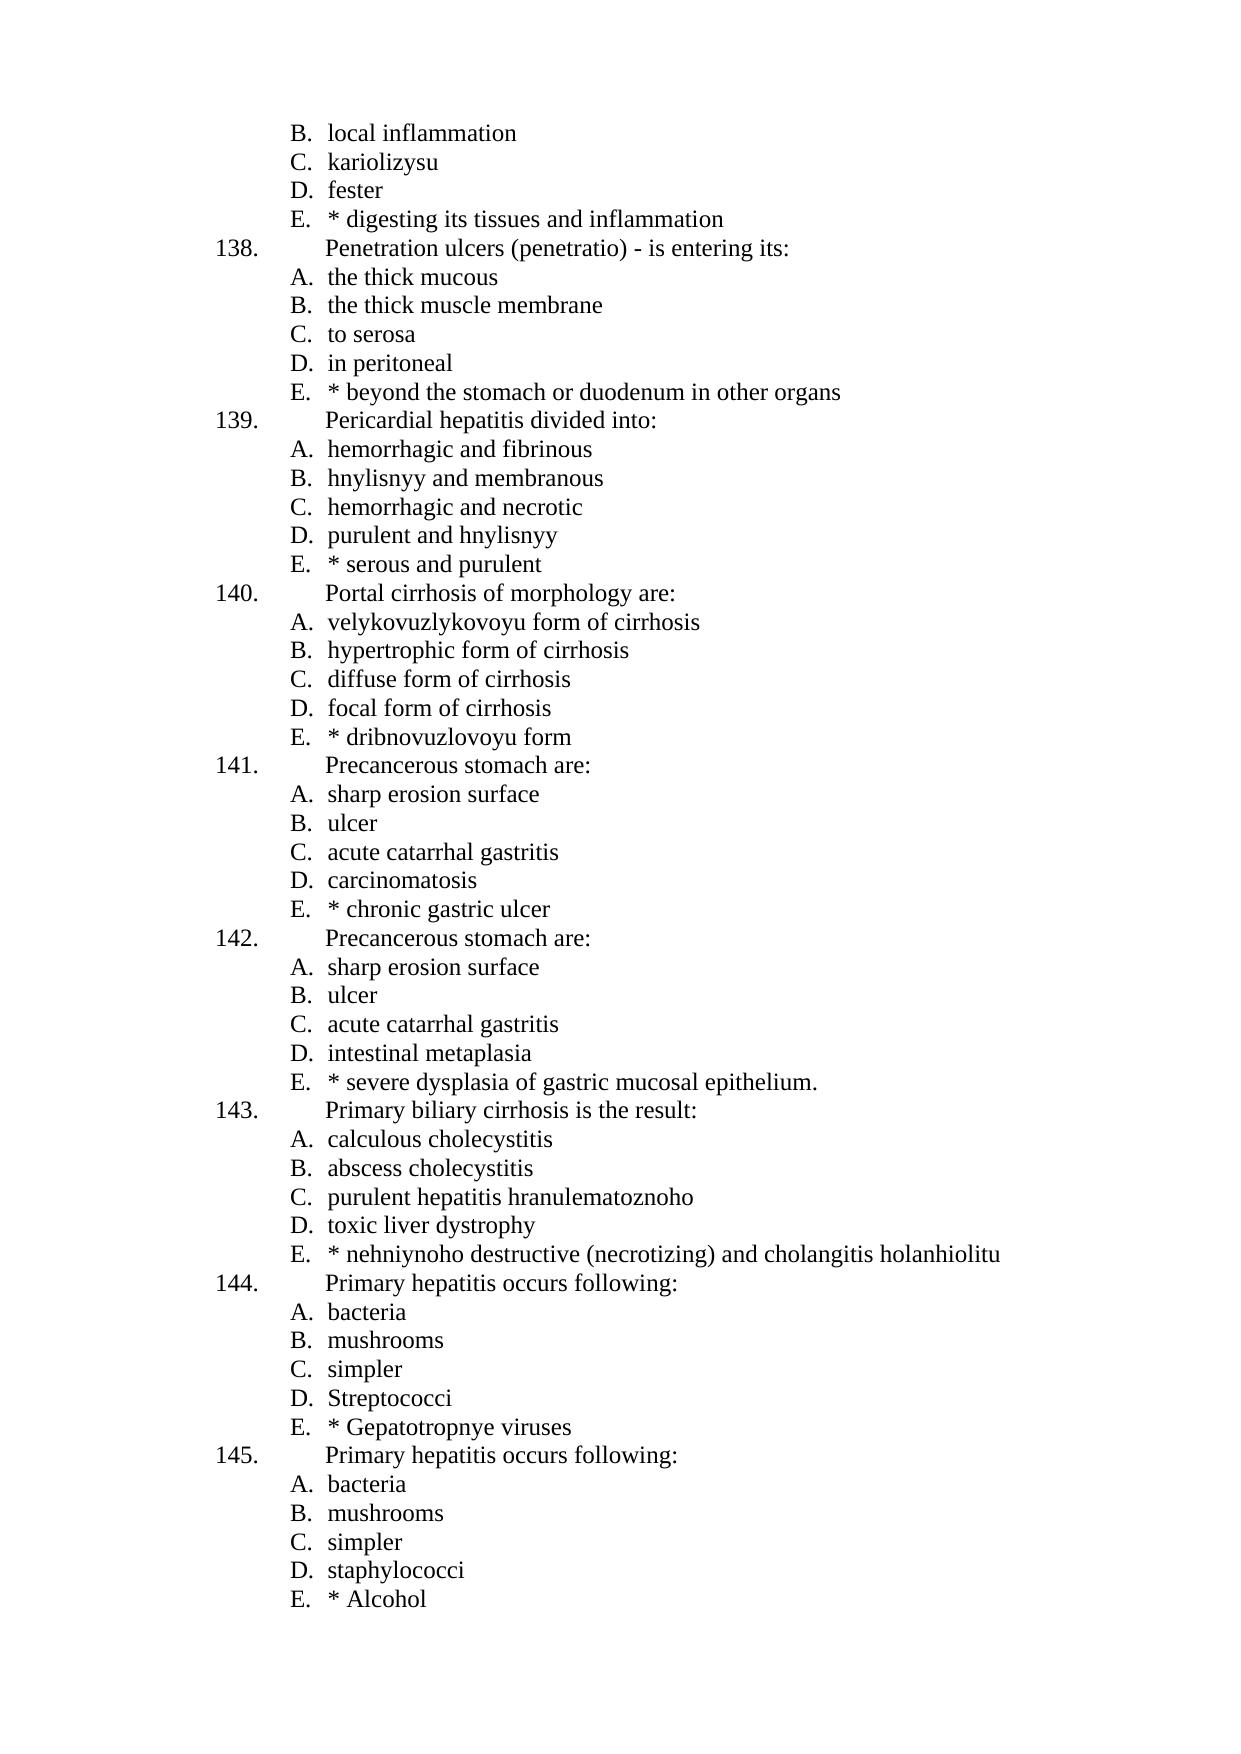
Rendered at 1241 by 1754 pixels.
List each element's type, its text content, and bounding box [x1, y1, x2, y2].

list * beyond the stomach or duodenum in other organs [290, 377, 1152, 406]
list simpler [290, 1354, 1152, 1383]
list acute catarrhal gastritis [290, 837, 1152, 866]
list * nehniynoho destructive (necrotizing) and cholangitis holanhiolitu [290, 1239, 1152, 1268]
list * serous and purulent [290, 549, 1152, 578]
list mushrooms [290, 1498, 1152, 1527]
list bacteria [290, 1469, 1152, 1498]
list * chronic gastric ulcer [290, 894, 1152, 923]
list Primary biliary cirrhosis is the result: [215, 1096, 1152, 1124]
list Portal cirrhosis of morphology are: [215, 578, 1152, 607]
list sharp erosion surface [290, 779, 1152, 808]
list Precancerous stomach are: [215, 751, 1152, 779]
list hnylisnyy and membranous [290, 463, 1152, 492]
list * digesting its tissues and inflammation [290, 204, 1152, 233]
list simpler [290, 1527, 1152, 1556]
list mushrooms [290, 1326, 1152, 1354]
list local inflammation [290, 118, 1152, 147]
list ulcer [290, 808, 1152, 837]
list Primary hepatitis occurs following: [215, 1441, 1152, 1469]
list * Gepatotropnye viruses [290, 1412, 1152, 1441]
list Streptococci [290, 1383, 1152, 1412]
list the thick muscle membrane [290, 291, 1152, 319]
list * Alcohol [290, 1584, 1152, 1613]
list * severe dysplasia of gastric mucosal epithelium. [290, 1067, 1152, 1096]
list Primary hepatitis occurs following: [215, 1268, 1152, 1297]
list Pericardial hepatitis divided into: [215, 406, 1152, 434]
list hypertrophic form of cirrhosis [290, 636, 1152, 664]
list focal form of cirrhosis [290, 693, 1152, 722]
list intestinal metaplasia [290, 1038, 1152, 1067]
list Precancerous stomach are: [215, 923, 1152, 952]
list * dribnovuzlovoyu form [290, 722, 1152, 751]
list ulcer [290, 981, 1152, 1009]
list carcinomatosis [290, 866, 1152, 894]
list toxic liver dystrophy [290, 1211, 1152, 1239]
list velykovuzlykovoyu form of cirrhosis [290, 607, 1152, 636]
list purulent and hnylisnyy [290, 521, 1152, 549]
list fester [290, 176, 1152, 204]
list kariolizysu [290, 147, 1152, 176]
list sharp erosion surface [290, 952, 1152, 981]
list abscess cholecystitis [290, 1153, 1152, 1182]
list in peritoneal [290, 348, 1152, 377]
list staphylococci [290, 1556, 1152, 1584]
list hemorrhagic and necrotic [290, 492, 1152, 521]
list to serosa [290, 319, 1152, 348]
list acute catarrhal gastritis [290, 1009, 1152, 1038]
list hemorrhagic and fibrinous [290, 434, 1152, 463]
list bacteria [290, 1297, 1152, 1326]
list calculous cholecystitis [290, 1124, 1152, 1153]
list the thick mucous [290, 262, 1152, 291]
list diffuse form of cirrhosis [290, 664, 1152, 693]
list purulent hepatitis hranulematoznoho [290, 1182, 1152, 1211]
list Penetration ulcers (penetratio) - is entering its: [215, 233, 1152, 262]
